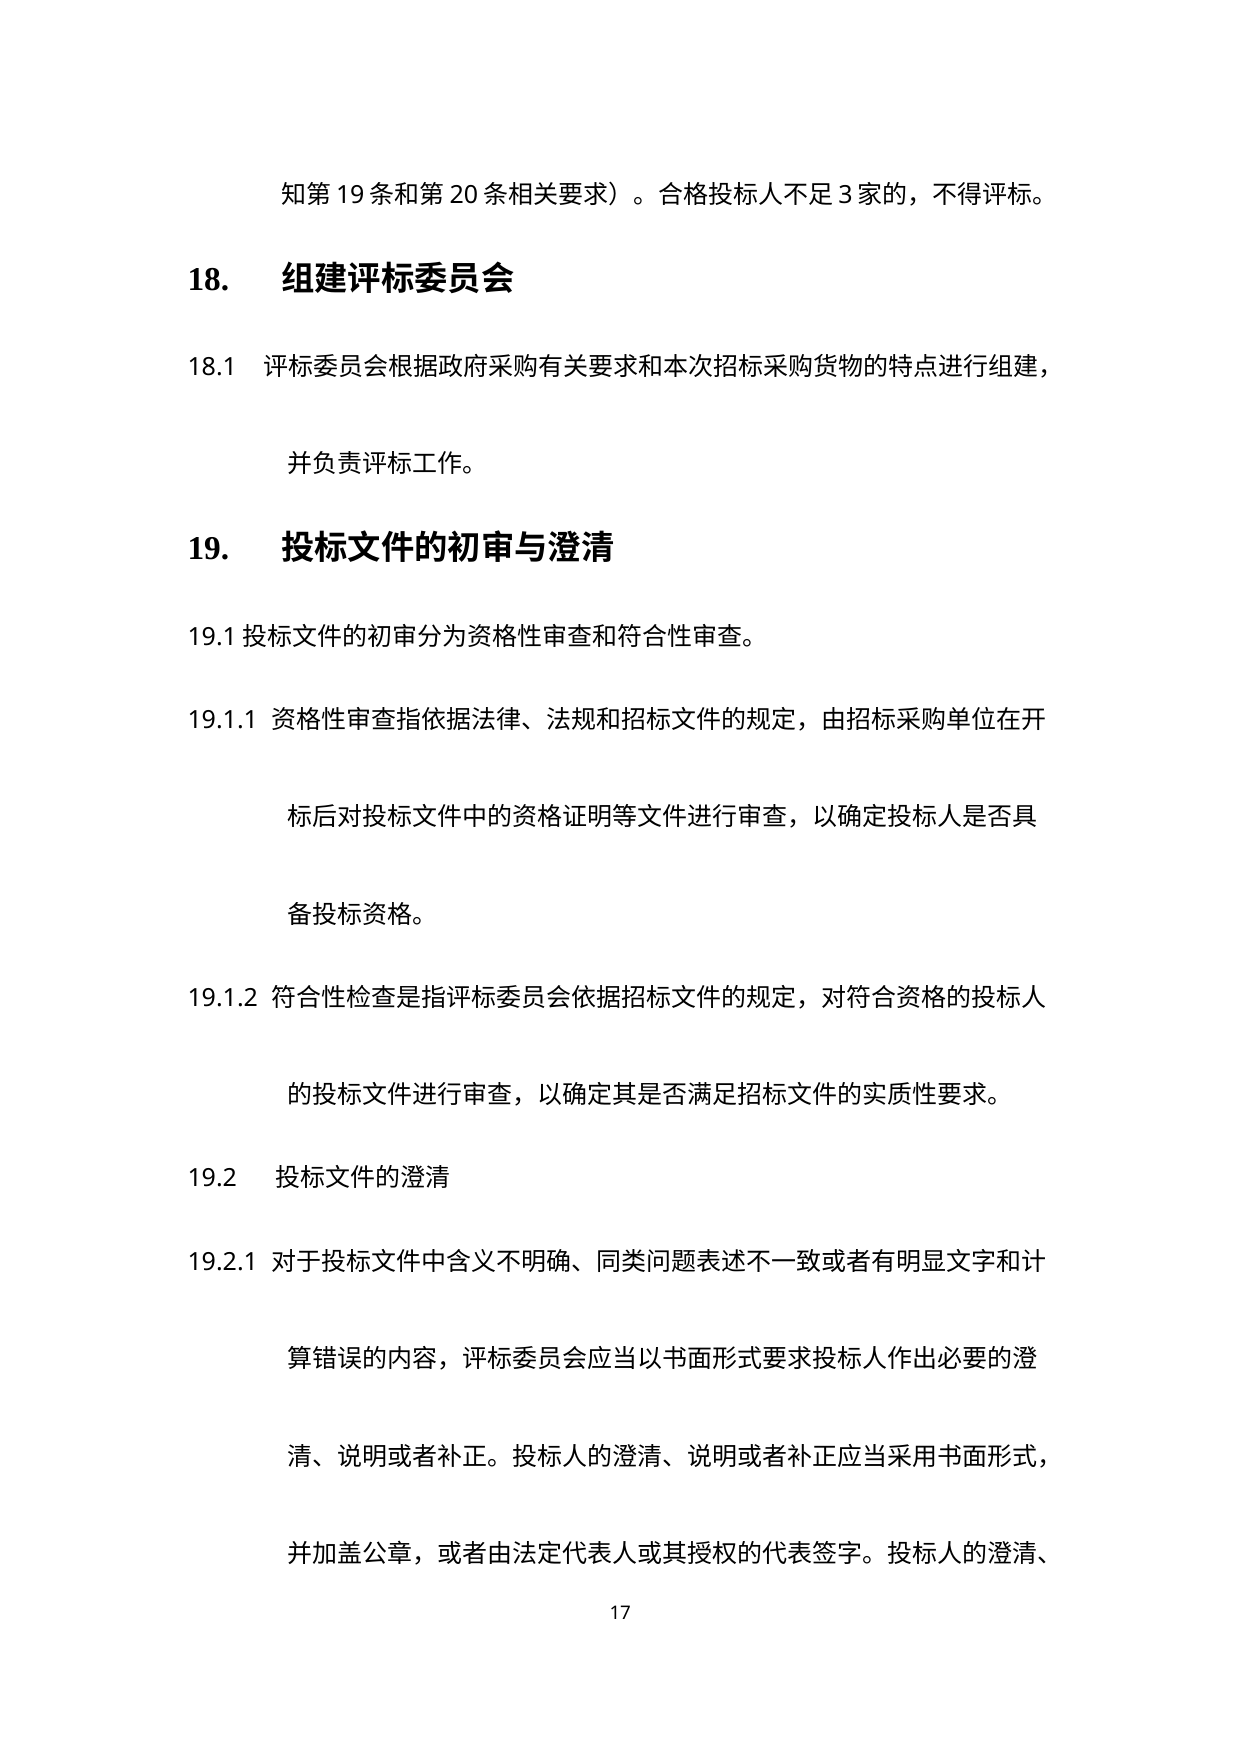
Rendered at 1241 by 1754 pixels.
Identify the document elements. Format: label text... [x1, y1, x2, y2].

subtitle 18. 组建评标委员会 [187, 243, 1053, 308]
text 18.1 评标委员会根据政府采购有关要求和本次招标采购货物的特点进行组建，并负责评标工作。 [187, 332, 1053, 494]
text 19.2 投标文件的澄清 [187, 1143, 1053, 1208]
text 19.1.2 符合性检查是指评标委员会依据招标文件的规定，对符合资格的投标人的投标文件进行审查，以确定其是否满足招标文件的实质性要求。 [187, 963, 1053, 1125]
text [187, 1227, 1053, 1584]
text 19.1投标文件的初审分为资格性审查和符合性审查。 [187, 602, 1053, 667]
text 19.1.1 资格性审查指依据法律、法规和招标文件的规定，由招标采购单位在开标后对投标文件中的资格证明等文件进行审查，以确定投标人是否具备投标资格。 [187, 685, 1053, 945]
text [187, 160, 1053, 225]
subtitle 19. 投标文件的初审与澄清 [187, 513, 1053, 578]
